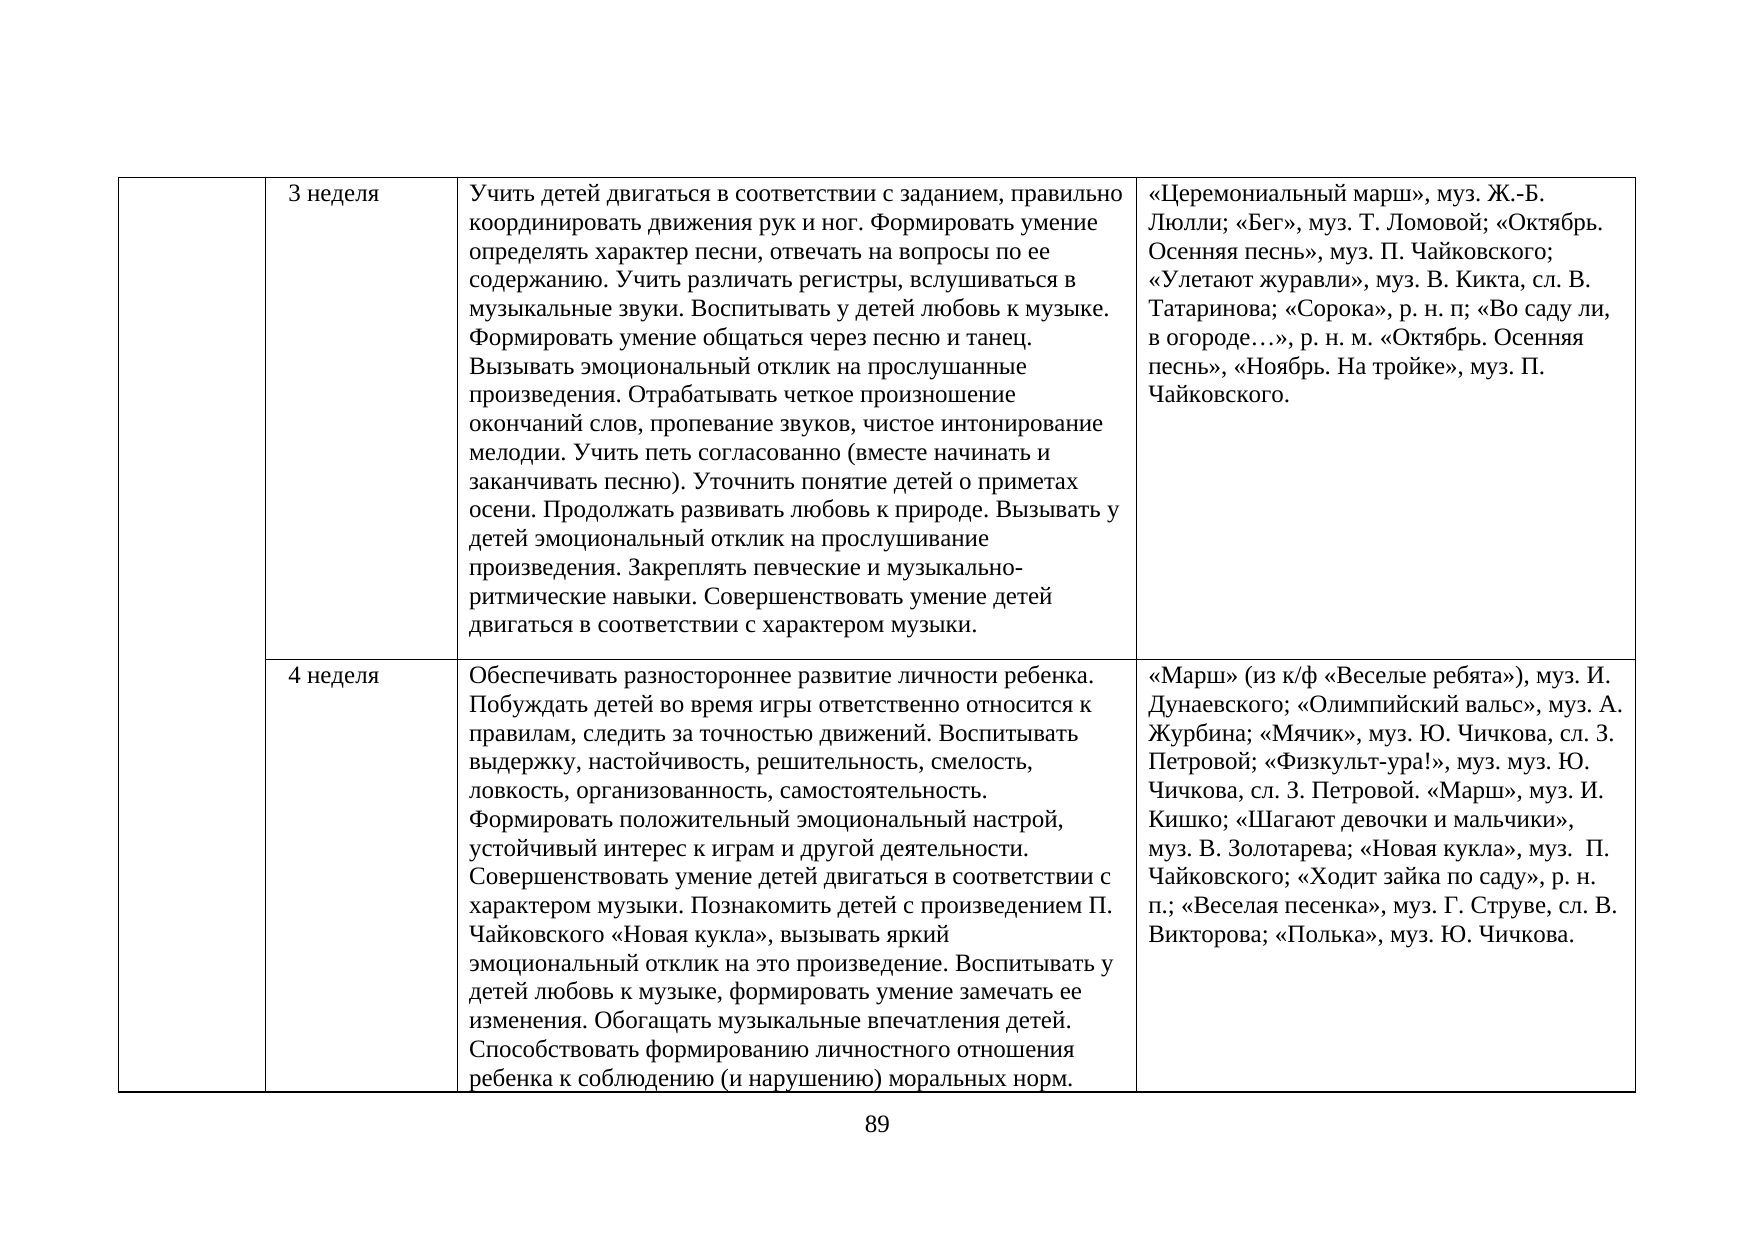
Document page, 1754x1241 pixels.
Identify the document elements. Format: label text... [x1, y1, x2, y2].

table_cell 3 неделя [266, 178, 457, 659]
table_cell 4 неделя [266, 660, 457, 1091]
table_cell «Церемониальный марш», муз. Ж.-Б. Люлли; «Бег», муз. Т. Ломовой; «Октябрь. Осенняя песнь», муз. П. Чайковского; «Улетают журавли», муз. В. Кикта, сл. В. Татаринова; «Сорока», р. н. п; «Во саду ли, в огороде…», р. н. м. «Октябрь. Осенняя песнь», «Ноябрь. На тройке», муз. П. Чайковского. [1137, 178, 1635, 659]
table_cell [458, 660, 1136, 1091]
table_cell Учить детей двигаться в соответствии с заданием, правильно координировать движения рук и ног. Формировать умение определять характер песни, отвечать на вопросы по ее содержанию. Учить различать регистры, вслушиваться в музыкальные звуки. Воспитывать у детей любовь к музыке. Формировать умение общаться через песню и танец. Вызывать эмоциональный отклик на прослушанные произведения. Отрабатывать четкое произношение окончаний слов, пропевание звуков, чистое интонирование мелодии. Учить петь согласованно (вместе начинать и заканчивать песню). Уточнить понятие детей о приметах осени. Продолжать развивать любовь к природе. Вызывать у детей эмоциональный отклик на прослушивание произведения. Закреплять певческие и музыкально-ритмические навыки. Совершенствовать умение детей двигаться в соответствии с характером музыки. [458, 178, 1136, 659]
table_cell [1137, 660, 1635, 1091]
